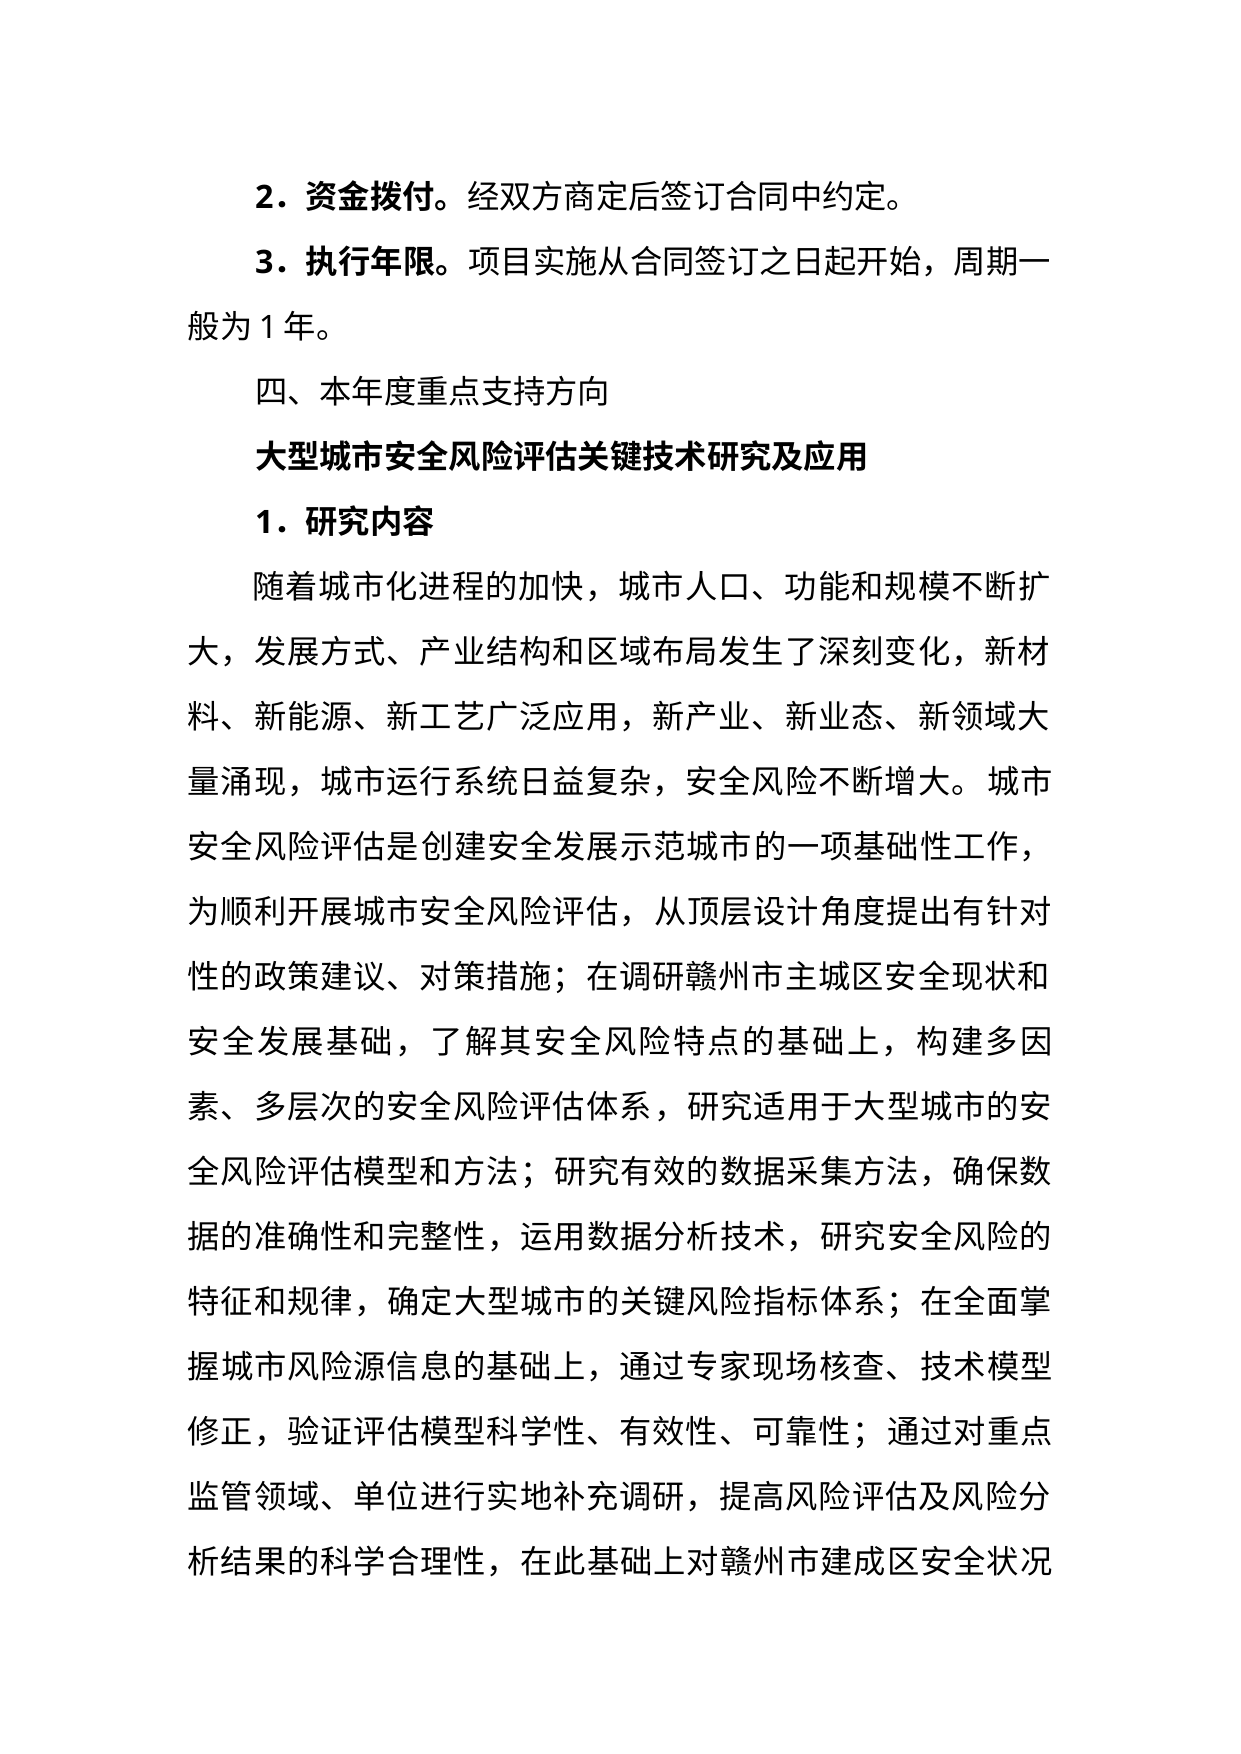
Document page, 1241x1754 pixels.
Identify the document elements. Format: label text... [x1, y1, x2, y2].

text 3．执行年限。项目实施从合同签订之日起开始，周期一般为1年。 [187, 227, 1053, 357]
text 1．研究内容 [187, 487, 1053, 552]
text 大型城市安全风险评估关键技术研究及应用 [187, 422, 1053, 487]
text 2．资金拨付。经双方商定后签订合同中约定。 [187, 162, 1053, 227]
text 四、本年度重点支持方向 [187, 357, 1053, 422]
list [187, 552, 1053, 1592]
